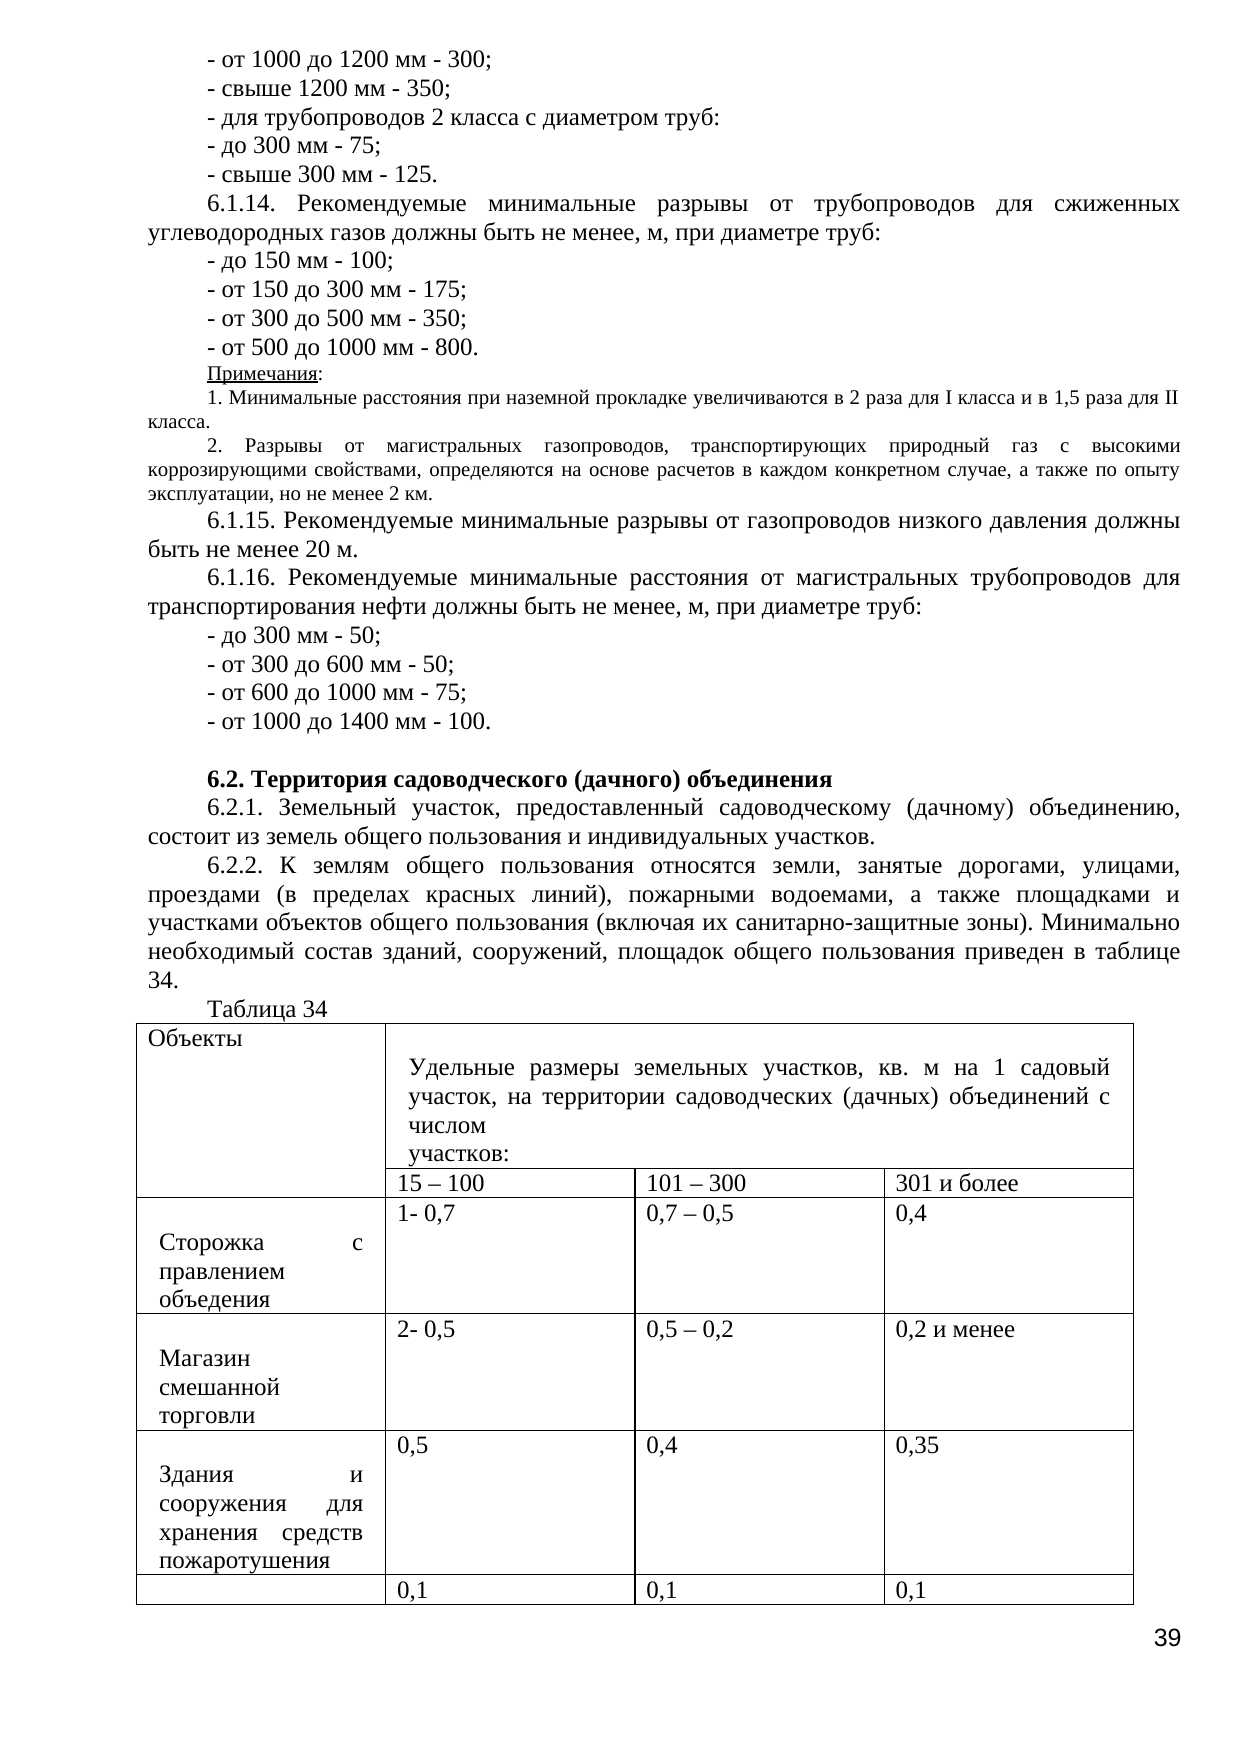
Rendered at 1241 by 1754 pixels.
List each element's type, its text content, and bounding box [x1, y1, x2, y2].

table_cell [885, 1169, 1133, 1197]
text 2. Разрывы от магистральных газопроводов, транспортирующих природный газ с высокими коррозирующими свойствами, определяются на основе расчетов в каждом конкретном случае, а также по опыту эксплуатации, но не менее 2 км. [148, 433, 1181, 505]
text 6.1.15. Рекомендуемые минимальные разрывы от газопроводов низкого давления должны быть не менее 20 м. [148, 505, 1181, 562]
text - свыше 300 мм - 125. [148, 159, 1181, 188]
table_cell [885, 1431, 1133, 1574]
text 1. Минимальные расстояния при наземной прокладке увеличиваются в 2 раза для I класса и в 1,5 раза для II класса. [148, 385, 1181, 433]
text 6.2.2. К землям общего пользования относятся земли, занятые дорогами, улицами, проездами (в пределах красных линий), пожарными водоемами, а также площадками и участками объектов общего пользования (включая их санитарно-защитные зоны). Минимально необходимый состав зданий, сооружений, площадок общего пользования приведен в таблице 34. [148, 850, 1181, 994]
text - для трубопроводов 2 класса с диаметром труб: [148, 102, 1181, 131]
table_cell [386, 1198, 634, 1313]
text - от 600 до 1000 мм - 75; [148, 677, 1181, 706]
text 6.1.14. Рекомендуемые минимальные разрывы от трубопроводов для сжиженных углеводородных газов должны быть не менее, м, при диаметре труб: [148, 188, 1181, 246]
text - от 150 до 300 мм - 175; [148, 274, 1181, 303]
text - от 300 до 600 мм - 50; [148, 649, 1181, 677]
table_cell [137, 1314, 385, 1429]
text 6.2.1. Земельный участок, предоставленный садоводческому (дачному) объединению, состоит из земель общего пользования и индивидуальных участков. [148, 792, 1181, 850]
text 6.1.16. Рекомендуемые минимальные расстояния от магистральных трубопроводов для транспортирования нефти должны быть не менее, м, при диаметре труб: [148, 562, 1181, 620]
text - до 150 мм - 100; [148, 246, 1181, 274]
text - до 300 мм - 50; [148, 620, 1181, 649]
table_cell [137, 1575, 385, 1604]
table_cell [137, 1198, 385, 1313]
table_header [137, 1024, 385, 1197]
text - от 1000 до 1400 мм - 100. [148, 706, 1181, 735]
text 6.2. Территория садоводческого (дачного) объединения [148, 764, 1181, 792]
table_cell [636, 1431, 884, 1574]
text - до 300 мм - 75; [148, 131, 1181, 159]
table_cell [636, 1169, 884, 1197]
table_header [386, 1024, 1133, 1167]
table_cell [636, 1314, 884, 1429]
text - свыше 1200 мм - 350; [148, 73, 1181, 102]
text - от 500 до 1000 мм - 800. [148, 332, 1181, 361]
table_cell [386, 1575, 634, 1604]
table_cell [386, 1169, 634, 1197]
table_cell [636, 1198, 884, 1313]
text - от 1000 до 1200 мм - 300; [148, 44, 1181, 73]
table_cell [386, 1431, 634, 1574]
text - от 300 до 500 мм - 350; [148, 303, 1181, 332]
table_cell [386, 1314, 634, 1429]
text Примечания: [148, 361, 1181, 385]
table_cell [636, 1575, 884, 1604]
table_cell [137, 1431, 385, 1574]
text Таблица 34 [148, 994, 1181, 1022]
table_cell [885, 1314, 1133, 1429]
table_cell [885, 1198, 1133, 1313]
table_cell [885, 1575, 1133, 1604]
